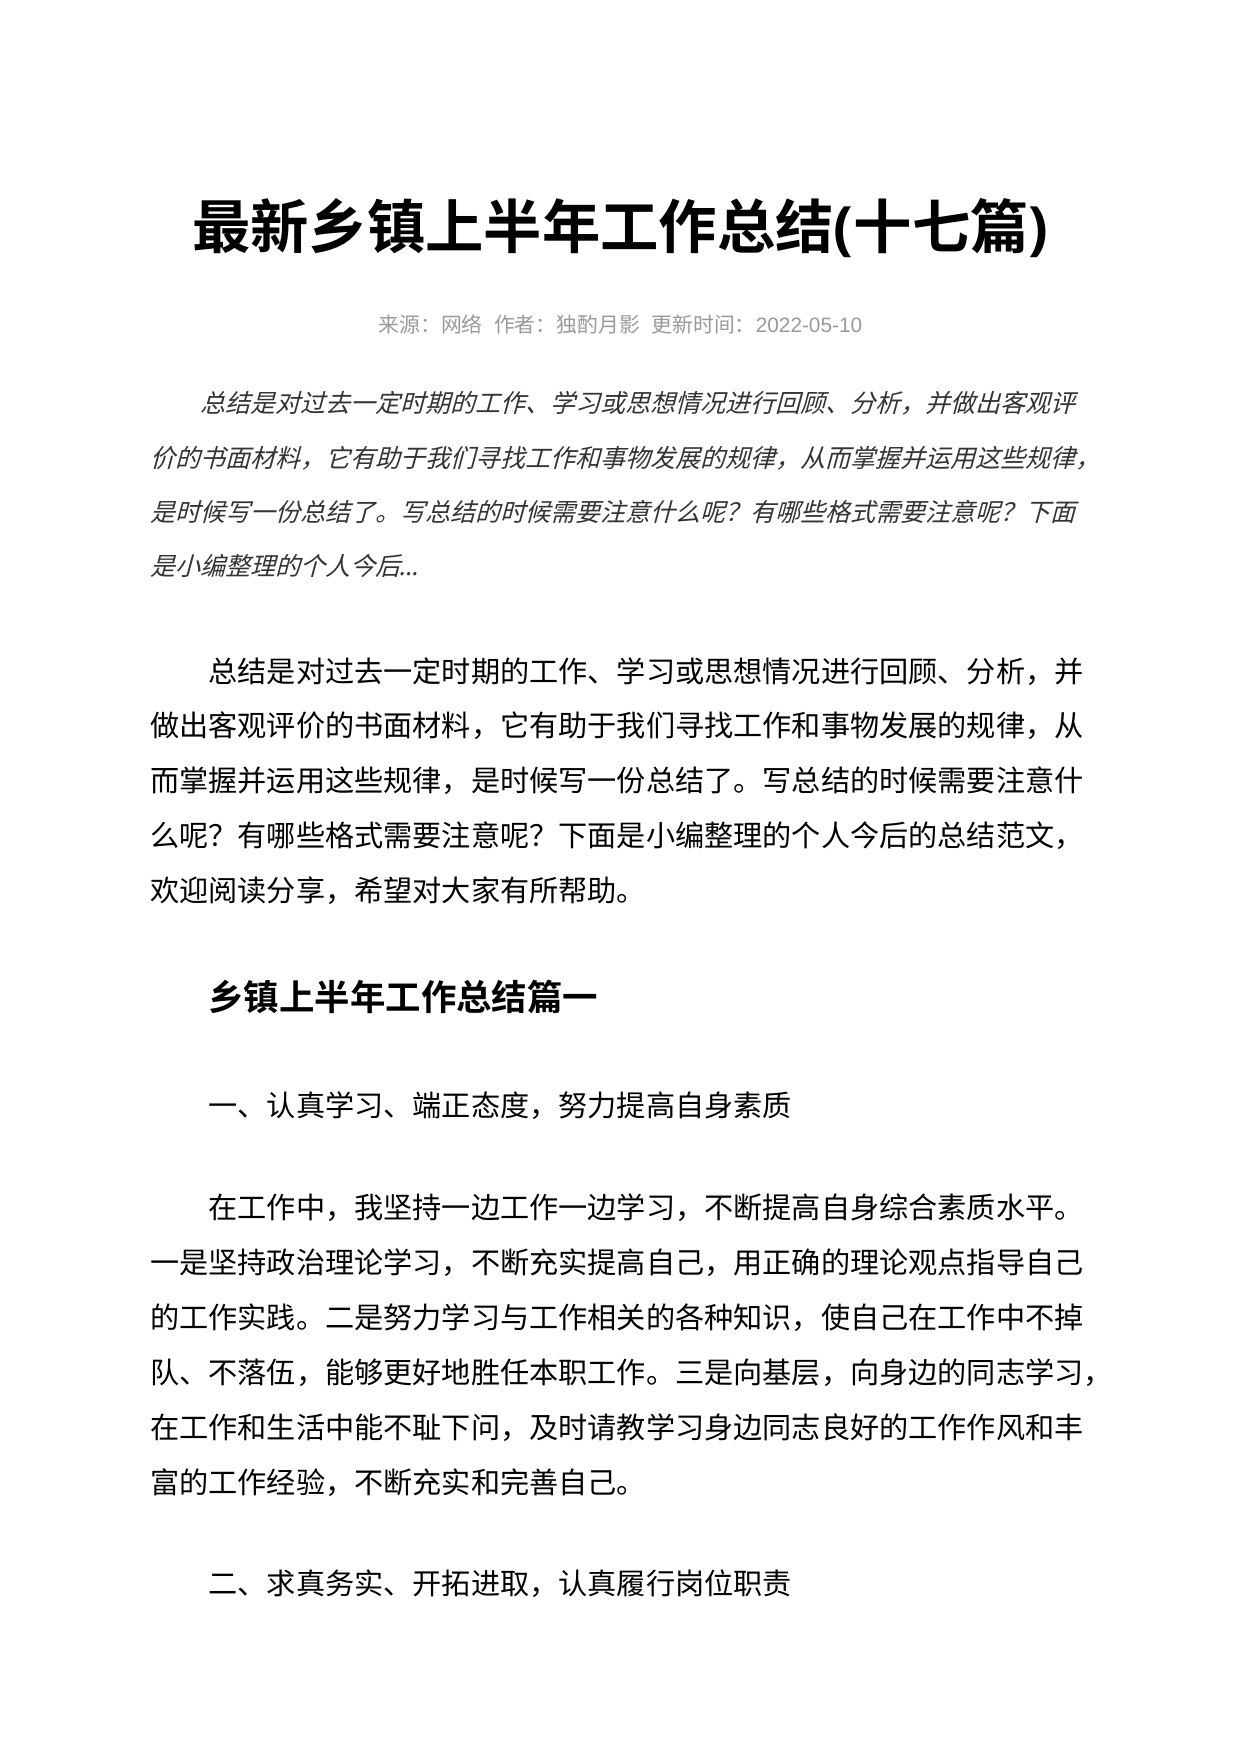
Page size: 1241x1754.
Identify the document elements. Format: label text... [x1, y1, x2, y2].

text 在工作中，我坚持一边工作一边学习，不断提高自身综合素质水平。一是坚持政治理论学习，不断充实提高自己，用正确的理论观点指导自己的工作实践。二是努力学习与工作相关的各种知识，使自己在工作中不掉队、不落伍，能够更好地胜任本职工作。三是向基层，向身边的同志学习，在工作和生活中能不耻下问，及时请教学习身边同志良好的工作作风和丰富的工作经验，不断充实和完善自己。 [150, 1185, 1090, 1501]
text 总结是对过去一定时期的工作、学习或思想情况进行回顾、分析，并做出客观评价的书面材料，它有助于我们寻找工作和事物发展的规律，从而掌握并运用这些规律，是时候写一份总结了。写总结的时候需要注意什么呢？有哪些格式需要注意呢？下面是小编整理的个人今后... [150, 384, 1090, 583]
subtitle 最新乡镇上半年工作总结(十七篇) [150, 181, 1090, 266]
text 总结是对过去一定时期的工作、学习或思想情况进行回顾、分析，并做出客观评价的书面材料，它有助于我们寻找工作和事物发展的规律，从而掌握并运用这些规律，是时候写一份总结了。写总结的时候需要注意什么呢？有哪些格式需要注意呢？下面是小编整理的个人今后的总结范文，欢迎阅读分享，希望对大家有所帮助。 [150, 648, 1090, 910]
text 来源：网络 作者：独酌月影 更新时间：2022-05-10 [150, 313, 1090, 337]
text 二、求真务实、开拓进取，认真履行岗位职责 [150, 1561, 1090, 1603]
text 乡镇上半年工作总结篇一 [150, 969, 1090, 1021]
text 一、认真学习、端正态度，努力提高自身素质 [150, 1083, 1090, 1125]
